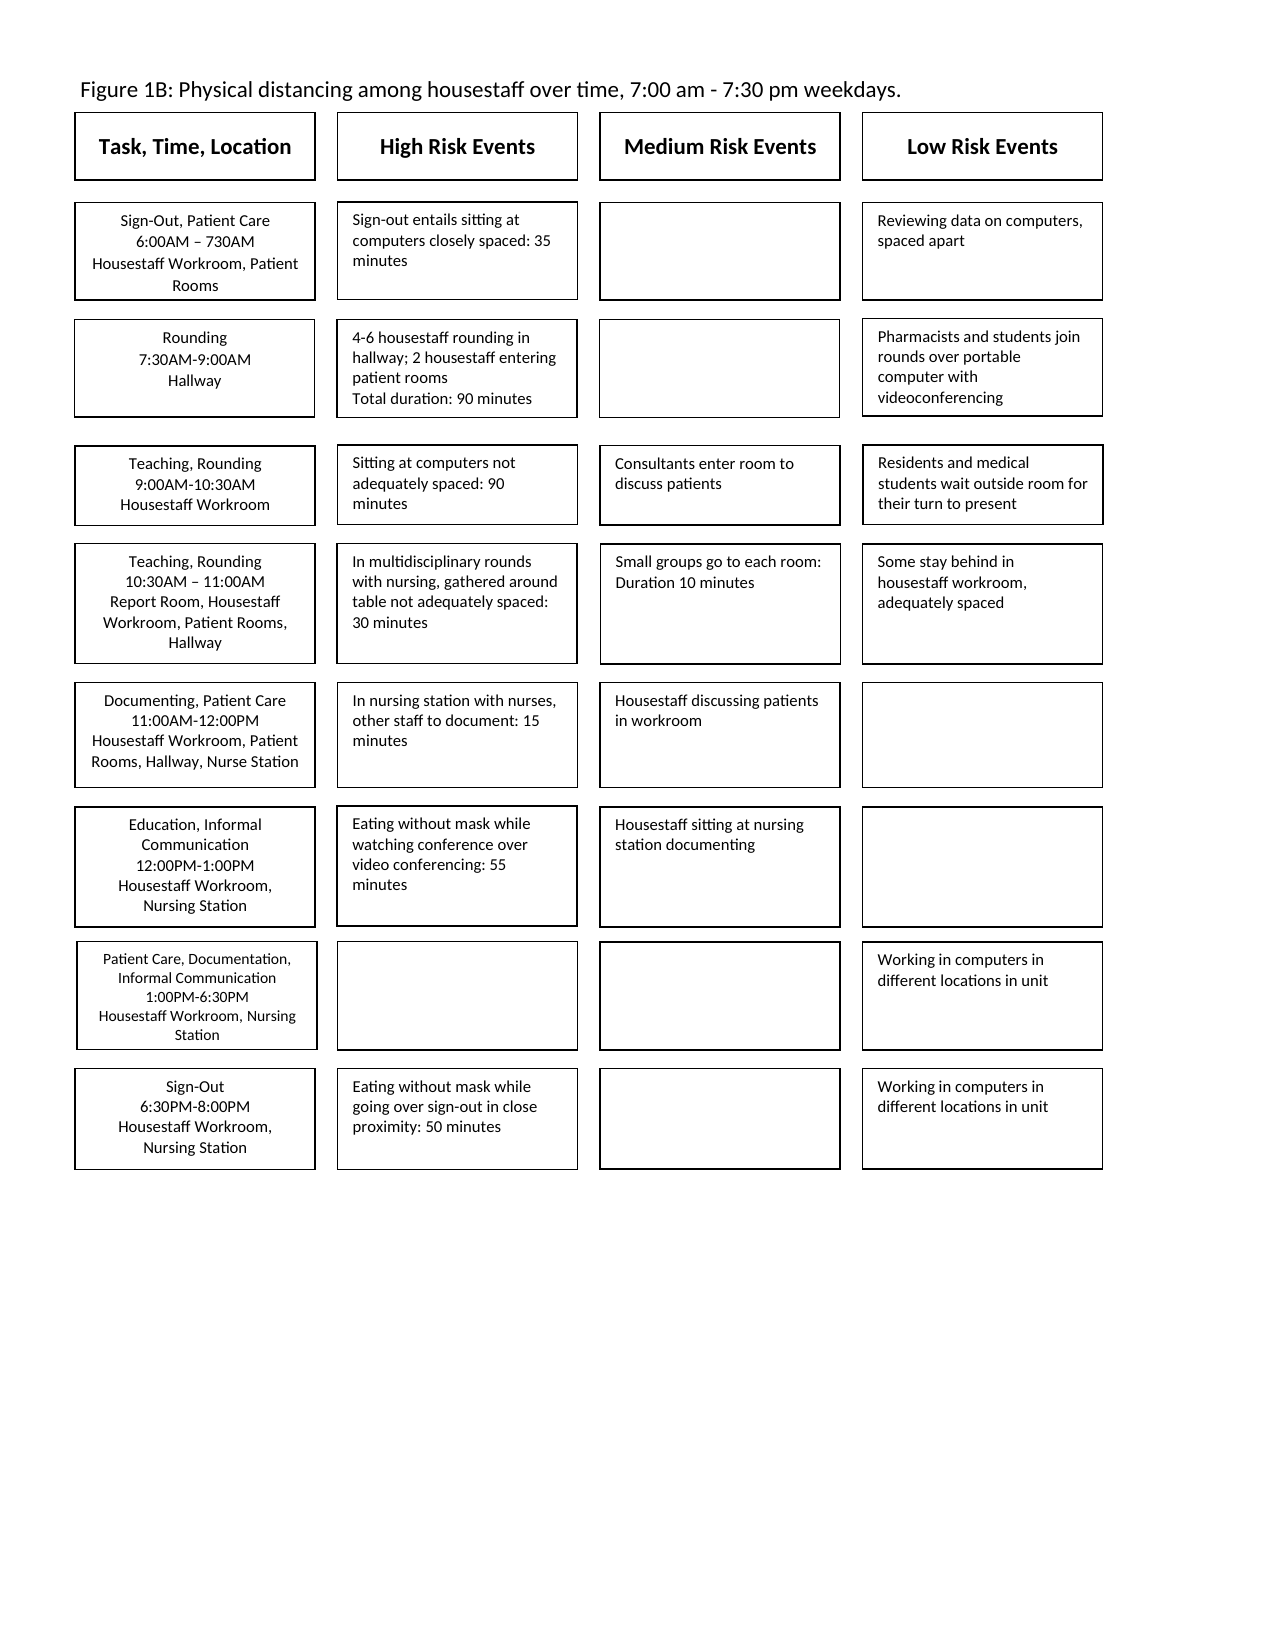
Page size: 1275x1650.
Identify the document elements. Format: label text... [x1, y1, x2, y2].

text Figure 1B: Physical distancing among housestaff over time, 7:00 am - 7:30 pm weekdays. [75, 75, 1200, 103]
